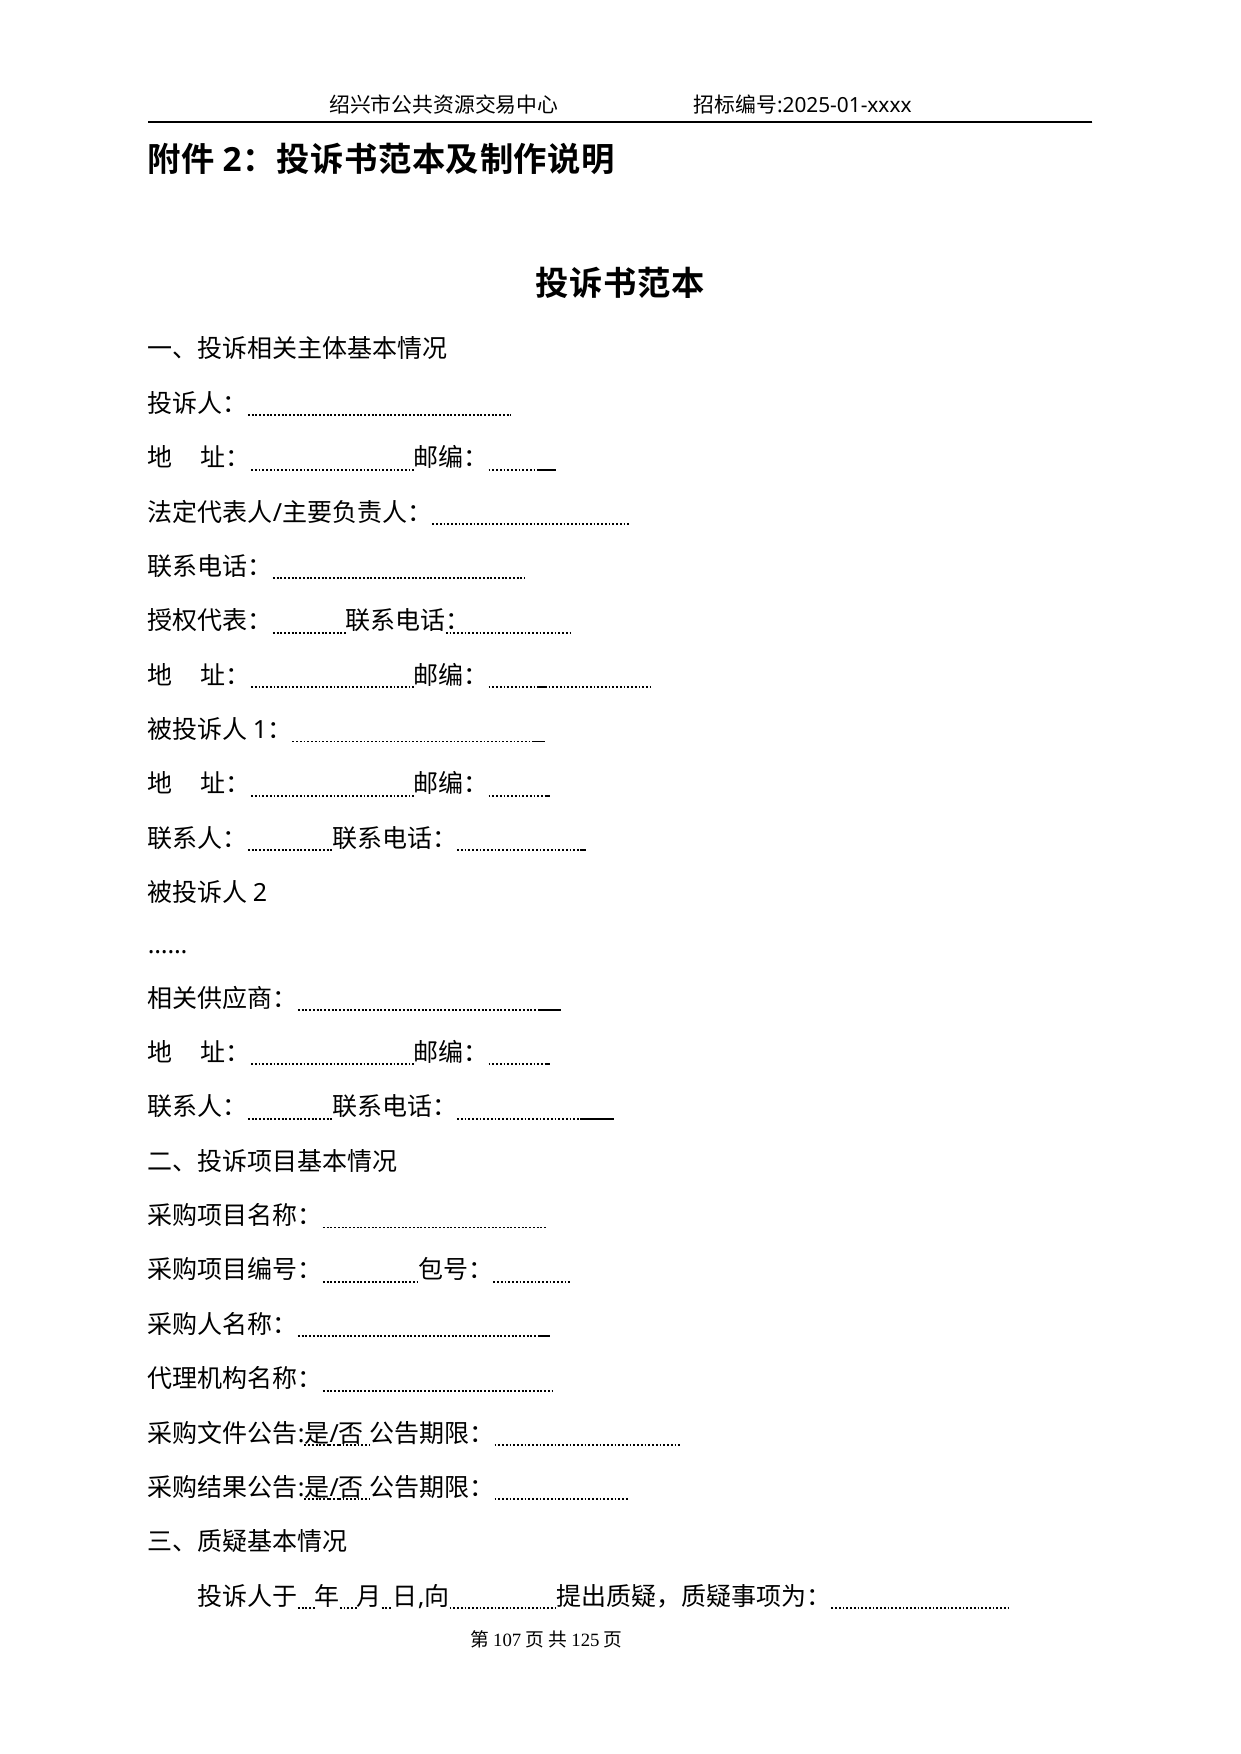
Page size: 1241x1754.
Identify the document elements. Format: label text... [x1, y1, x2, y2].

text 被投诉人2 [148, 873, 1092, 909]
text 地 址： 邮编： [148, 764, 1092, 800]
text 联系人： 联系电话： [148, 1087, 1092, 1123]
text 一、投诉相关主体基本情况 [148, 329, 1092, 365]
text 二、投诉项目基本情况 [148, 1141, 1092, 1177]
text 采购项目编号： 包号： [148, 1250, 1092, 1286]
text 投诉人： [148, 383, 1092, 419]
text 法定代表人/主要负责人： [148, 492, 1092, 528]
text 地 址： 邮编： [148, 1032, 1092, 1069]
text 三、质疑基本情况 [148, 1522, 1092, 1558]
text 地 址： 邮编： [148, 438, 1092, 474]
text 采购人名称： [148, 1304, 1092, 1341]
text 授权代表： 联系电话： [148, 601, 1092, 637]
text 附件2：投诉书范本及制作说明 [148, 133, 1092, 181]
text 地 址： 邮编： [148, 655, 1092, 691]
text …… [148, 927, 1092, 961]
text 投诉人于 年 月 日,向 提出质疑，质疑事项为： [148, 1576, 1092, 1612]
text 投诉书范本 [148, 257, 1092, 305]
text 采购文件公告:是/否 公告期限： [148, 1413, 1092, 1449]
text 相关供应商： [148, 978, 1092, 1014]
text 采购结果公告:是/否 公告期限： [148, 1467, 1092, 1504]
text 联系人： 联系电话： [148, 818, 1092, 854]
text 代理机构名称： [148, 1359, 1092, 1395]
text 联系电话： [148, 546, 1092, 583]
text 被投诉人1： [148, 709, 1092, 746]
text 采购项目名称： [148, 1196, 1092, 1232]
